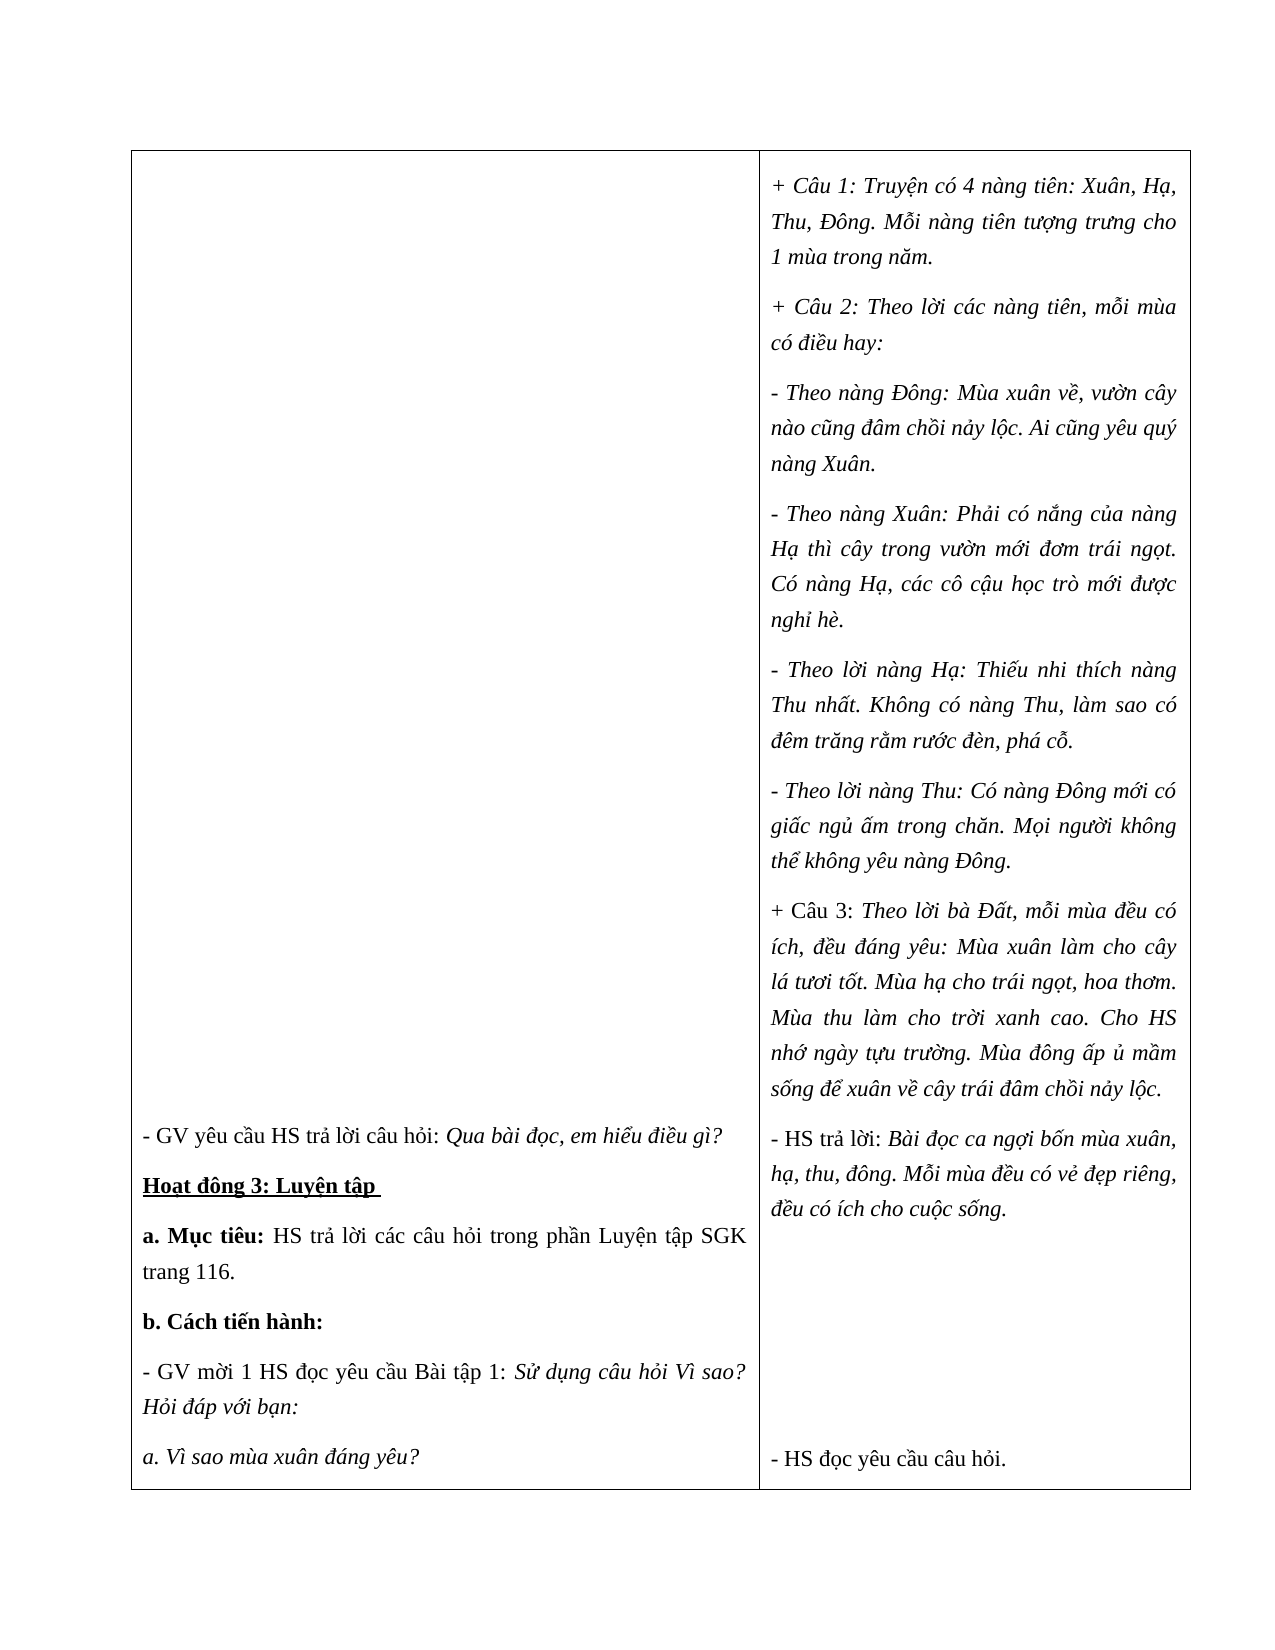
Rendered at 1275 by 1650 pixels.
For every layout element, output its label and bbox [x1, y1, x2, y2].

table_cell [132, 151, 759, 1488]
table_cell [760, 151, 1190, 1488]
